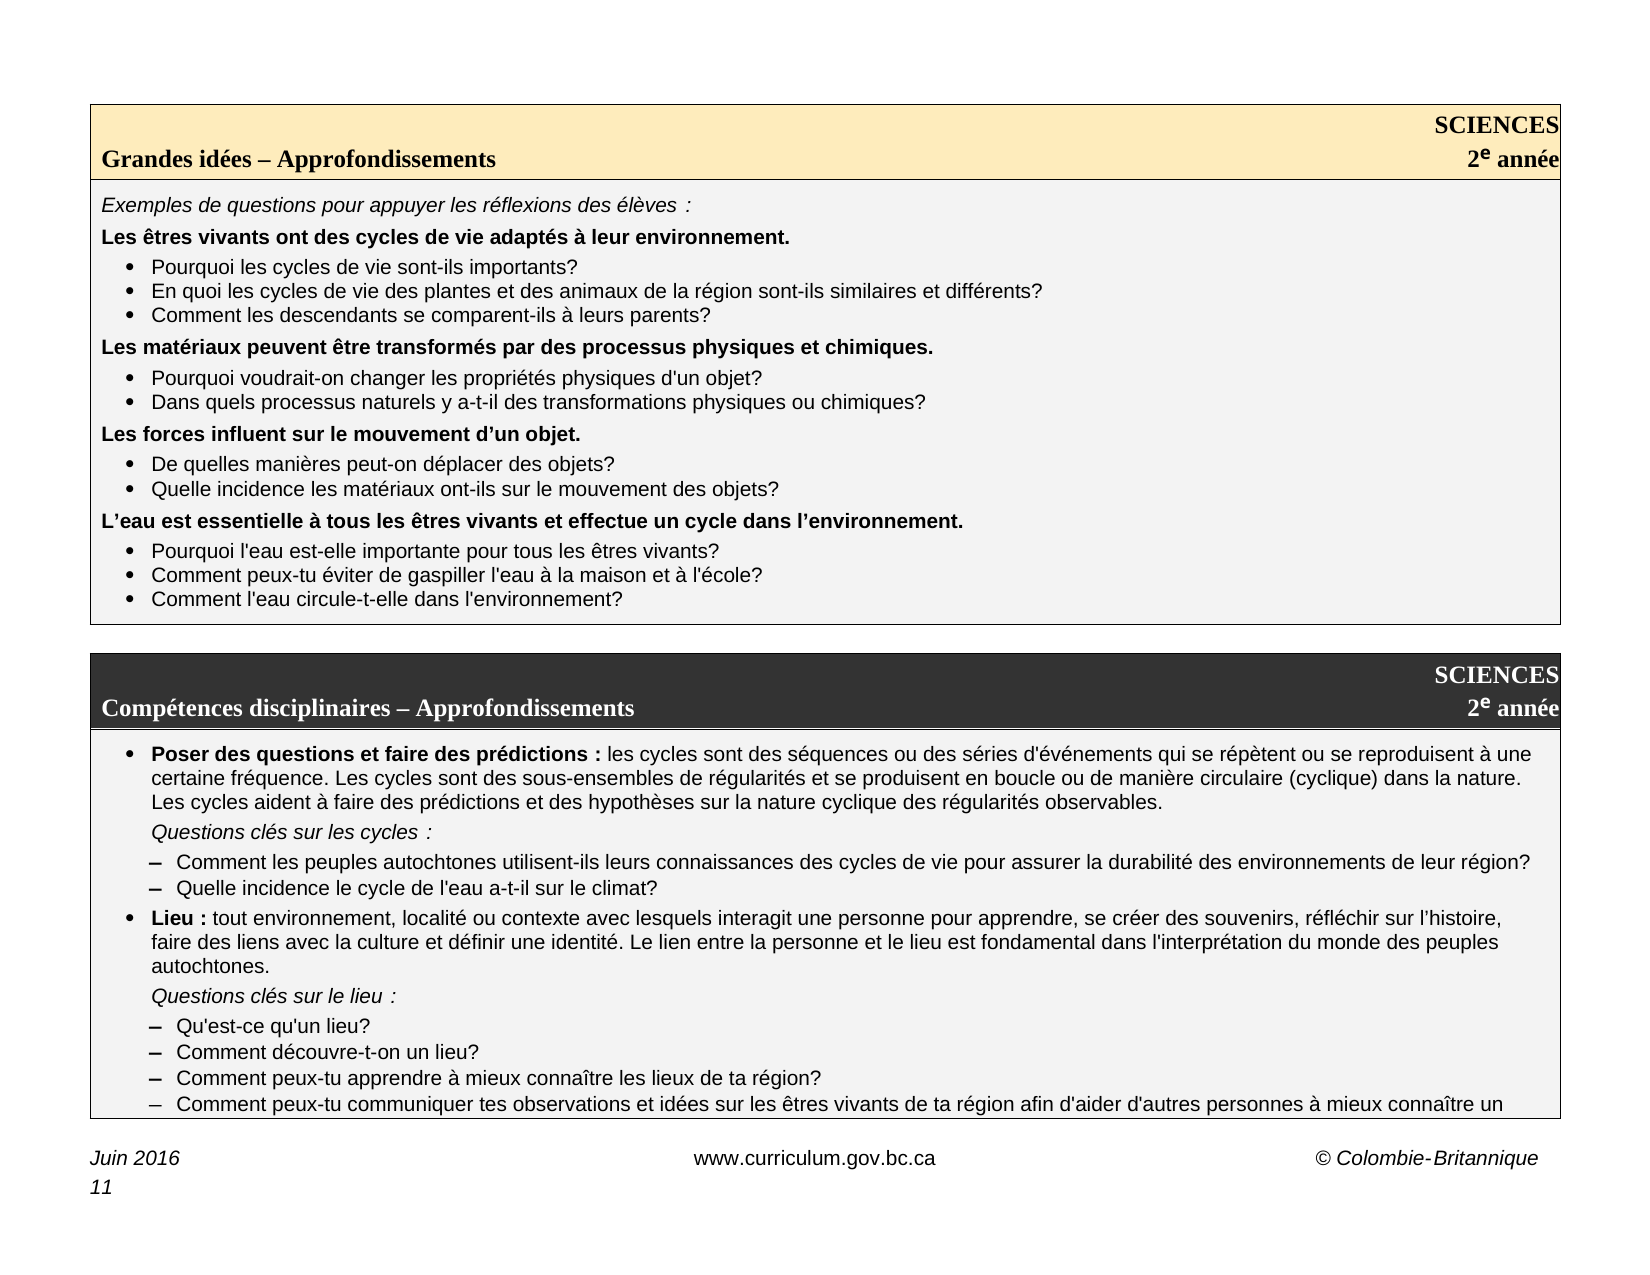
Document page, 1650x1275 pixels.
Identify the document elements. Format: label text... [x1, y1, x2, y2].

table_cell Exemples de questions pour appuyer les réflexions des élèves : Les êtres vivants ont des cycles de vie adaptés à leur environnement. Pourquoi les cycles de vie sont-ils importants? En quoi les cycles de vie des plantes et des animaux de la région sont-ils similaires et différents? Comment les descendants se comparent-ils à leurs parents? Les matériaux peuvent être transformés par des processus physiques et chimiques. Pourquoi voudrait-on changer les propriétés physiques d'un objet? Dans quels processus naturels y a-t-il des transformations physiques ou chimiques? Les forces influent sur le mouvement d’un objet. De quelles manières peut-on déplacer des objets? Quelle incidence les matériaux ont-ils sur le mouvement des objets? L’eau est essentielle à tous les êtres vivants et effectue un cycle dans l’environnement. Pourquoi l'eau est-elle importante pour tous les êtres vivants? Comment peux-tu éviter de gaspiller l'eau à la maison et à l'école? Comment l'eau circule-t-elle dans l'environnement? [91, 180, 1560, 624]
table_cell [91, 730, 1560, 1118]
table_header SCIENCES Compétences disciplinaires – Approfondissements 2e année [91, 654, 1560, 728]
table_header SCIENCES Grandes idées – Approfondissements 2e année [91, 105, 1560, 179]
